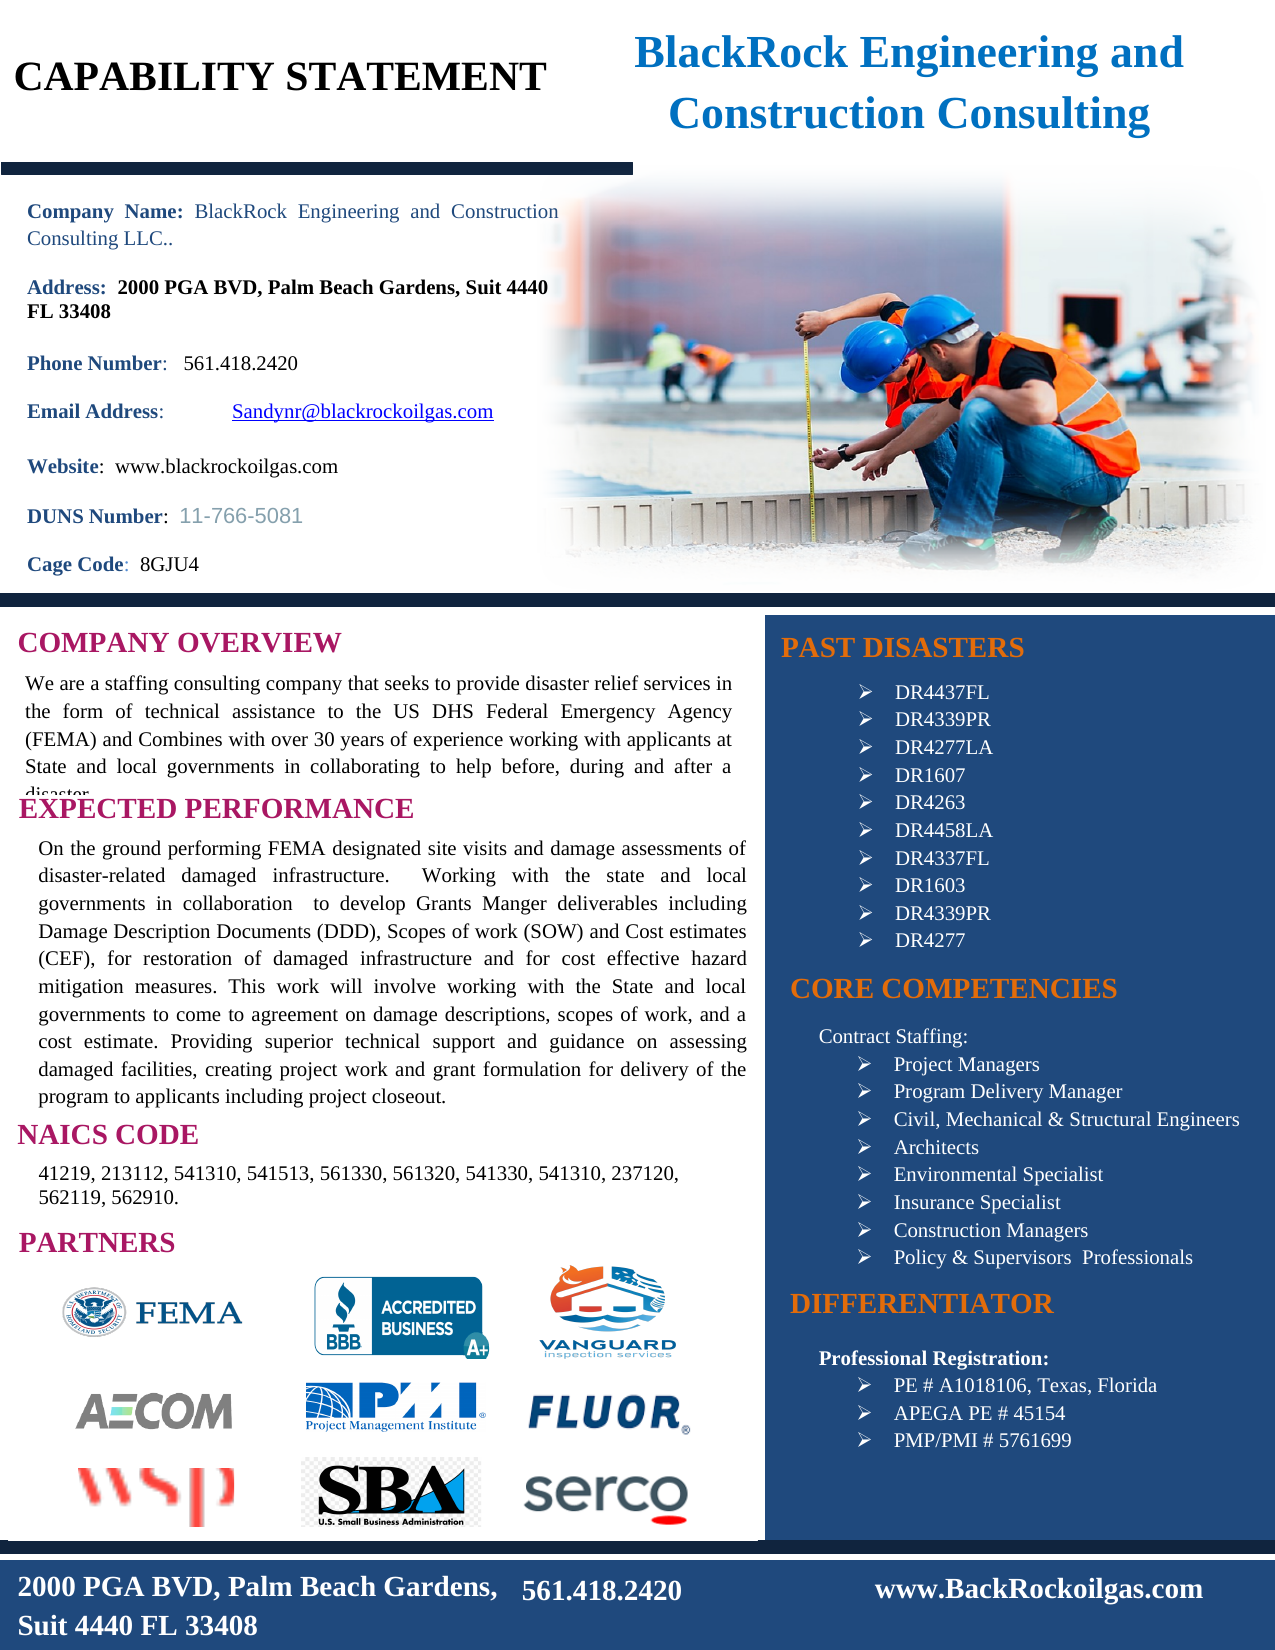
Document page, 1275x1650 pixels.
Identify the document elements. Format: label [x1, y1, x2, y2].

picture [61, 1381, 242, 1437]
picture [417, 1323, 425, 1334]
picture [512, 1466, 693, 1525]
picture [403, 1301, 411, 1313]
picture [437, 1323, 452, 1335]
picture [424, 1301, 445, 1313]
picture [414, 1301, 421, 1313]
picture [618, 246, 1185, 510]
picture [383, 1323, 394, 1335]
picture [519, 1382, 700, 1450]
picture [428, 1323, 435, 1335]
picture [448, 1301, 474, 1313]
picture [62, 1265, 243, 1360]
picture [306, 1382, 486, 1432]
picture [383, 1307, 391, 1312]
picture [516, 1265, 696, 1359]
picture [312, 1271, 493, 1359]
picture [400, 1322, 414, 1335]
picture [393, 1305, 401, 1313]
picture [301, 1457, 482, 1527]
